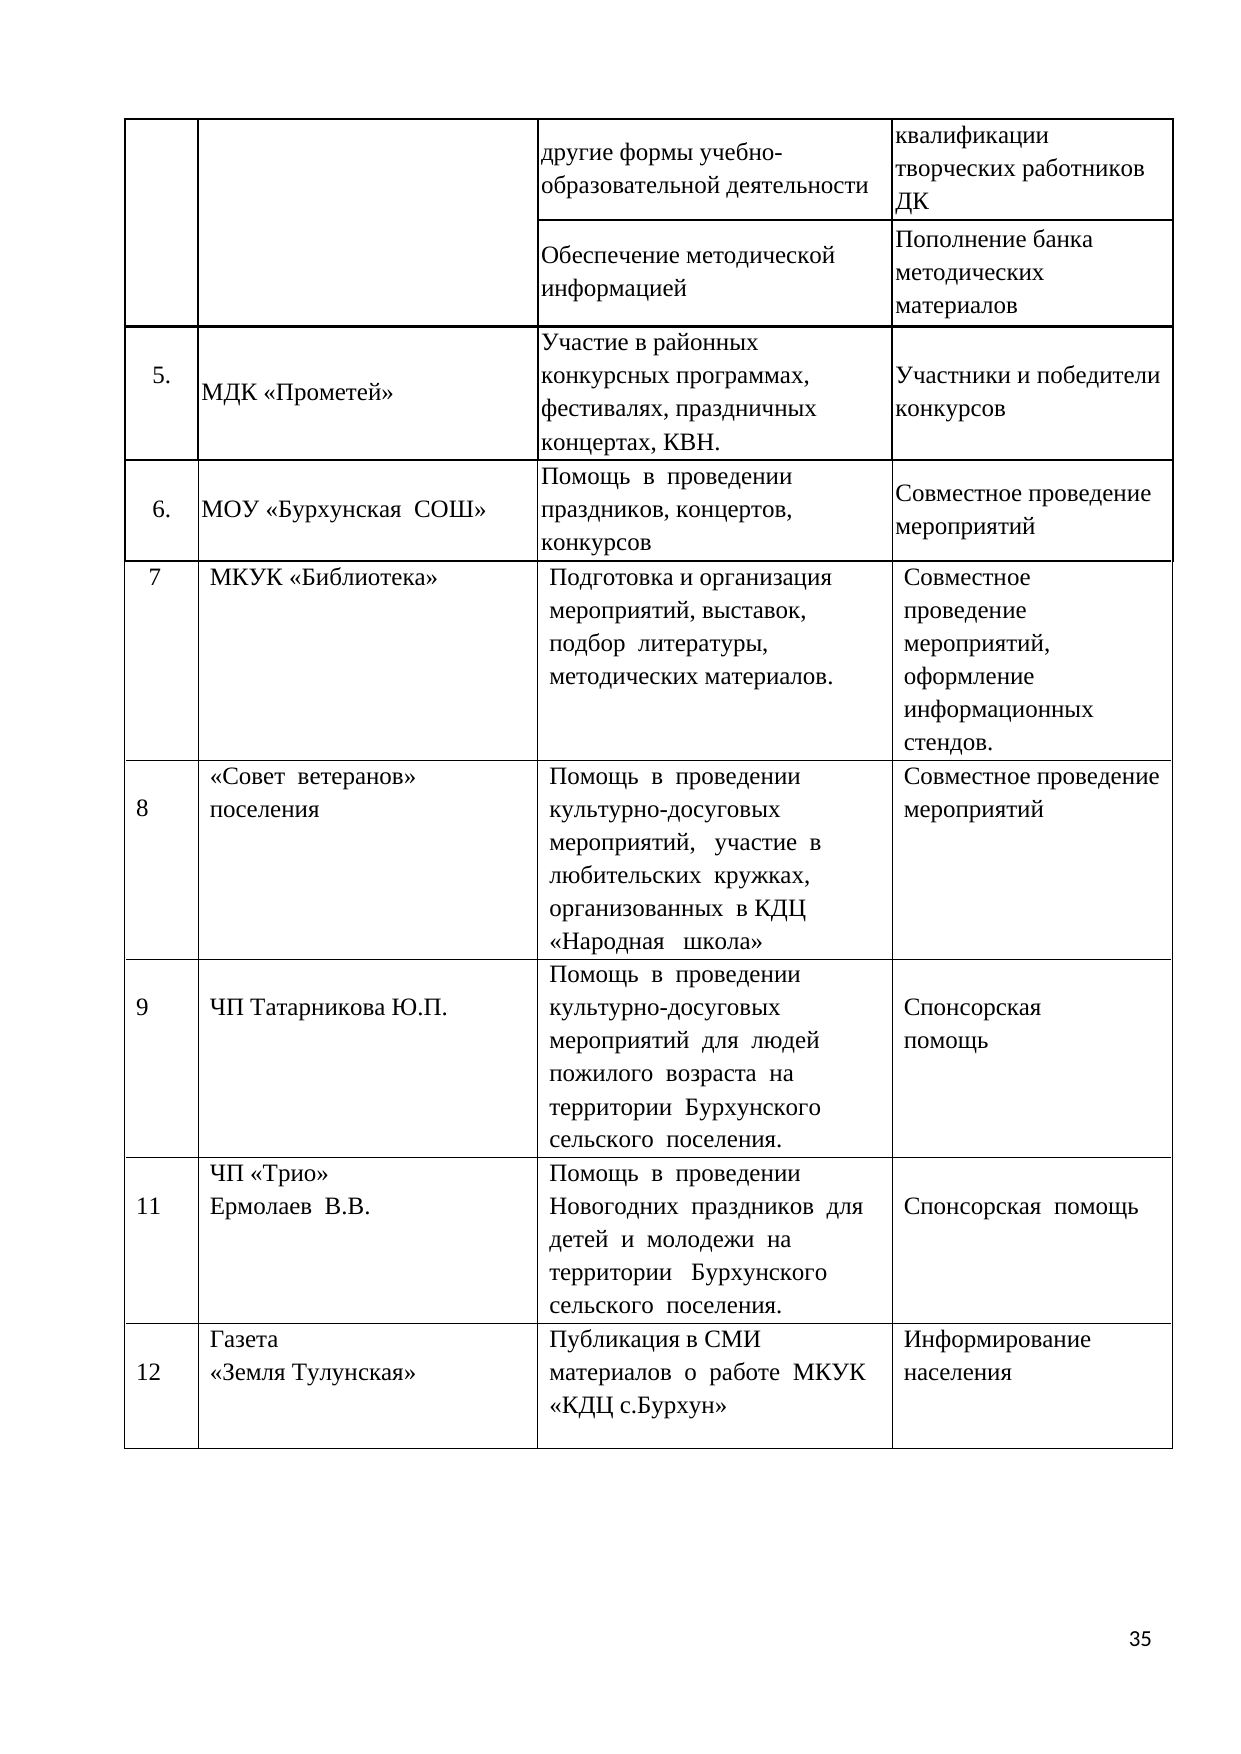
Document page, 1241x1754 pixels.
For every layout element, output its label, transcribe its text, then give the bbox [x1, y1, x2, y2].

table_cell Помощь в проведении Новогодних праздников для детей и молодежи на территории Бурхунского сельского поселения. [538, 1158, 892, 1323]
table_cell 5. [126, 328, 197, 459]
table_cell 8 [125, 760, 198, 958]
table_cell Помощь в проведении культурно-досуговых мероприятий, участие в любительских кружках, организованных в КДЦ «Народная школа» [538, 761, 892, 958]
table_cell Публикация в СМИ материалов о работе МКУК «КДЦ с.Бурхун» [538, 1324, 892, 1448]
table_cell Информирование населения [893, 1323, 1172, 1448]
table_cell «Совет ветеранов» поселения [199, 761, 537, 958]
table_cell Спонсорская помощь [893, 959, 1172, 1157]
table_cell 7 [125, 562, 198, 760]
table_cell Помощь в проведении культурно-досуговых мероприятий для людей пожилого возраста на территории Бурхунского сельского поселения. [538, 960, 892, 1157]
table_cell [893, 120, 1172, 219]
table_cell ЧП Татарникова Ю.П. [199, 960, 537, 1157]
table_cell 6. [126, 461, 198, 560]
table_cell МОУ «Бурхунская СОШ» [199, 461, 537, 560]
table_cell Подготовка и организация мероприятий, выставок, подбор литературы, методических материалов. [538, 562, 892, 760]
table_cell 11 [125, 1157, 198, 1323]
table_cell Совместное проведение мероприятий [893, 461, 1172, 560]
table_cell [539, 120, 891, 219]
table_cell ЧП «Трио» Ермолаев В.В. [199, 1158, 537, 1323]
table_cell Участники и победители конкурсов [893, 328, 1172, 459]
table_cell Газета «Земля Тулунская» [199, 1324, 537, 1448]
table_cell МКУК «Библиотека» [199, 562, 537, 760]
table_cell Совместное проведение мероприятий, оформление информационных стендов. [893, 560, 1172, 760]
table_cell МДК «Прометей» [199, 328, 537, 459]
table_cell Помощь в проведении праздников, концертов, конкурсов [538, 461, 892, 560]
table_cell 9 [125, 959, 198, 1157]
table_cell Пополнение банка методических материалов [893, 221, 1172, 325]
table_cell Участие в районных конкурсных программах, фестивалях, праздничных концертах, КВН. [539, 328, 891, 459]
table_cell 12 [125, 1323, 198, 1448]
table_cell Обеспечение методической информацией [539, 221, 891, 325]
table_cell Совместное проведение мероприятий [893, 760, 1172, 958]
table_cell Спонсорская помощь [893, 1157, 1172, 1323]
